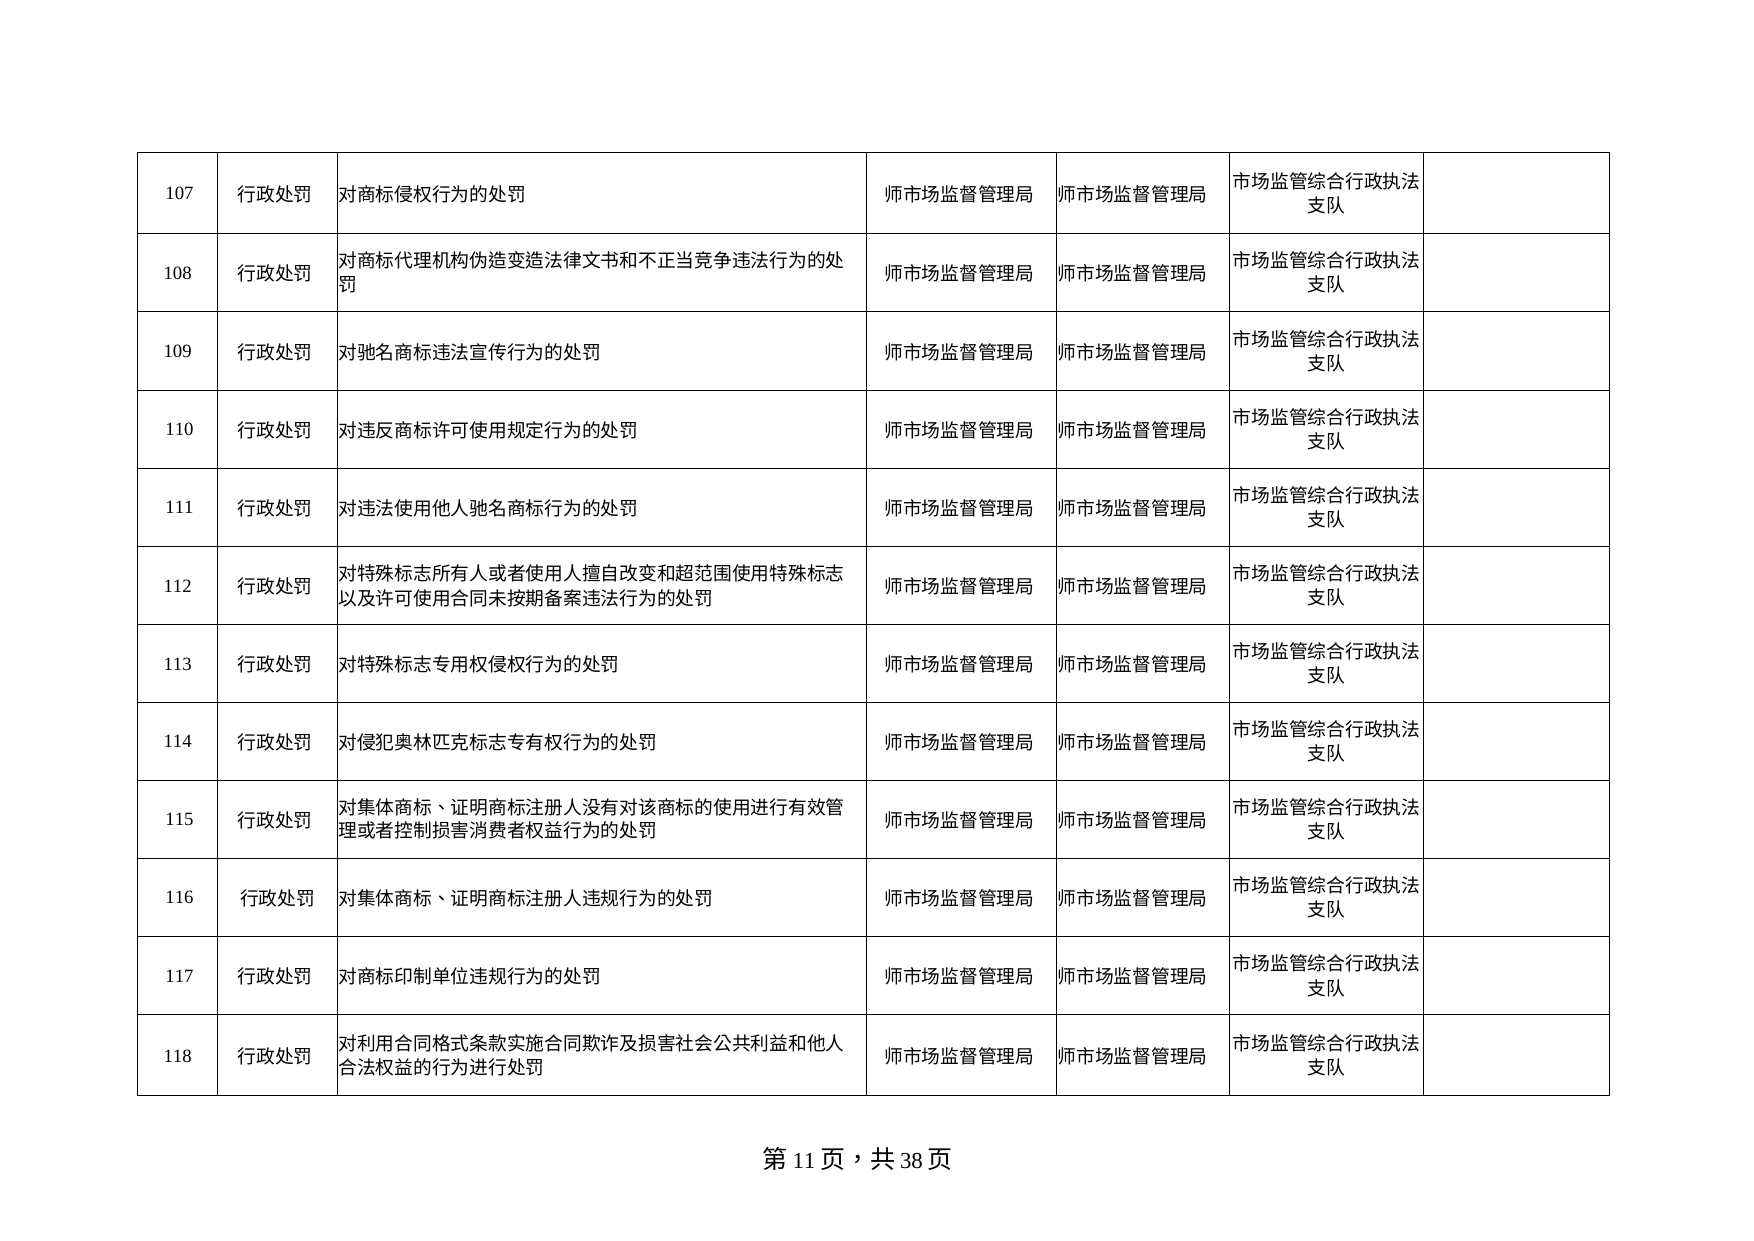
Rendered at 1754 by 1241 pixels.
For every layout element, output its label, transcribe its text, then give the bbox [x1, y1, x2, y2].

table_cell 109 [138, 312, 217, 389]
table_cell [1424, 391, 1609, 468]
table_cell 对特殊标志所有人或者使用人擅自改变和超范围使用特殊标志 以及许可使用合同未按期备案违法行为的处罚 [338, 547, 866, 624]
table_cell 师市场监督管理局 [867, 391, 1056, 468]
table_cell 师市场监督管理局 [1057, 781, 1229, 858]
table_header 市场监管综合行政执法 支队 [1230, 153, 1423, 233]
table_cell 对违法使用他人驰名商标行为的处罚 [338, 469, 866, 546]
table_cell 市场监管综合行政执法 支队 [1230, 469, 1423, 546]
table_cell 师市场监督管理局 [867, 625, 1056, 702]
table_cell 行政处罚 [218, 1015, 337, 1095]
table_cell 师市场监督管理局 [1057, 703, 1229, 779]
table_cell [1424, 859, 1609, 936]
table_cell 116 [138, 859, 217, 936]
table_cell 118 [138, 1015, 217, 1095]
table_header [1424, 153, 1609, 233]
table_cell 行政处罚 [218, 547, 337, 624]
table_cell 113 [138, 625, 217, 702]
table_cell 市场监管综合行政执法 支队 [1230, 625, 1423, 702]
table_cell 师市场监督管理局 [867, 234, 1056, 311]
table_cell 行政处罚 [218, 234, 337, 311]
table_cell 师市场监督管理局 [1057, 312, 1229, 389]
table_cell 行政处罚 [218, 391, 337, 468]
table_cell 市场监管综合行政执法 支队 [1230, 234, 1423, 311]
table_cell 师市场监督管理局 [867, 547, 1056, 624]
table_cell 师市场监督管理局 [867, 781, 1056, 858]
table_cell 师市场监督管理局 [1057, 1015, 1229, 1095]
table_cell 行政处罚 [218, 859, 337, 936]
table_cell 115 [138, 781, 217, 858]
table_cell 师市场监督管理局 [867, 312, 1056, 389]
table_cell [1424, 937, 1609, 1014]
table_cell [1424, 547, 1609, 624]
table_cell [1424, 625, 1609, 702]
table_cell 市场监管综合行政执法 支队 [1230, 391, 1423, 468]
table_cell [1424, 781, 1609, 858]
table_cell [1424, 312, 1609, 389]
table_header 师市场监督管理局 [867, 153, 1056, 233]
table_cell [1424, 1015, 1609, 1095]
table_cell 对违反商标许可使用规定行为的处罚 [338, 391, 866, 468]
table_cell 市场监管综合行政执法 支队 [1230, 859, 1423, 936]
table_cell 111 [138, 469, 217, 546]
table_cell 师市场监督管理局 [867, 937, 1056, 1014]
table_cell 师市场监督管理局 [1057, 937, 1229, 1014]
table_cell [1424, 234, 1609, 311]
table_header 107 [138, 153, 217, 233]
table_cell 师市场监督管理局 [1057, 391, 1229, 468]
table_cell 市场监管综合行政执法 支队 [1230, 937, 1423, 1014]
table_cell 行政处罚 [218, 937, 337, 1014]
table_cell 师市场监督管理局 [1057, 469, 1229, 546]
table_cell 对商标代理机构伪造变造法律文书和不正当竞争违法行为的处 罚 [338, 234, 866, 311]
table_cell 行政处罚 [218, 625, 337, 702]
table_cell 市场监管综合行政执法 支队 [1230, 1015, 1423, 1095]
table_cell 对驰名商标违法宣传行为的处罚 [338, 312, 866, 389]
table_cell 市场监管综合行政执法 支队 [1230, 703, 1423, 779]
table_cell 师市场监督管理局 [1057, 859, 1229, 936]
table_header 师市场监督管理局 [1057, 153, 1229, 233]
table_cell 110 [138, 391, 217, 468]
table_cell 对特殊标志专用权侵权行为的处罚 [338, 625, 866, 702]
table_cell 112 [138, 547, 217, 624]
table_cell 师市场监督管理局 [1057, 625, 1229, 702]
table_cell 对利用合同格式条款实施合同欺诈及损害社会公共利益和他人 合法权益的行为进行处罚 [338, 1015, 866, 1095]
table_cell 师市场监督管理局 [867, 1015, 1056, 1095]
table_cell [1424, 469, 1609, 546]
table_cell 行政处罚 [218, 781, 337, 858]
table_cell 对集体商标、证明商标注册人违规行为的处罚 [338, 859, 866, 936]
table_cell 行政处罚 [218, 312, 337, 389]
table_cell [1424, 703, 1609, 779]
table_cell 师市场监督管理局 [1057, 234, 1229, 311]
table_cell 行政处罚 [218, 469, 337, 546]
table_cell 师市场监督管理局 [1057, 547, 1229, 624]
table_cell 市场监管综合行政执法 支队 [1230, 781, 1423, 858]
table_cell 108 [138, 234, 217, 311]
table_cell 市场监管综合行政执法 支队 [1230, 547, 1423, 624]
table_cell 对侵犯奥林匹克标志专有权行为的处罚 [338, 703, 866, 779]
table_header 行政处罚 [218, 153, 337, 233]
table_cell 114 [138, 703, 217, 779]
table_cell 师市场监督管理局 [867, 859, 1056, 936]
table_header 对商标侵权行为的处罚 [338, 153, 866, 233]
table_cell 117 [138, 937, 217, 1014]
table_cell 市场监管综合行政执法 支队 [1230, 312, 1423, 389]
table_cell 师市场监督管理局 [867, 703, 1056, 779]
table_cell 行政处罚 [218, 703, 337, 779]
table_cell 师市场监督管理局 [867, 469, 1056, 546]
table_cell 对集体商标、证明商标注册人没有对该商标的使用进行有效管 理或者控制损害消费者权益行为的处罚 [338, 781, 866, 858]
table_cell 对商标印制单位违规行为的处罚 [338, 937, 866, 1014]
